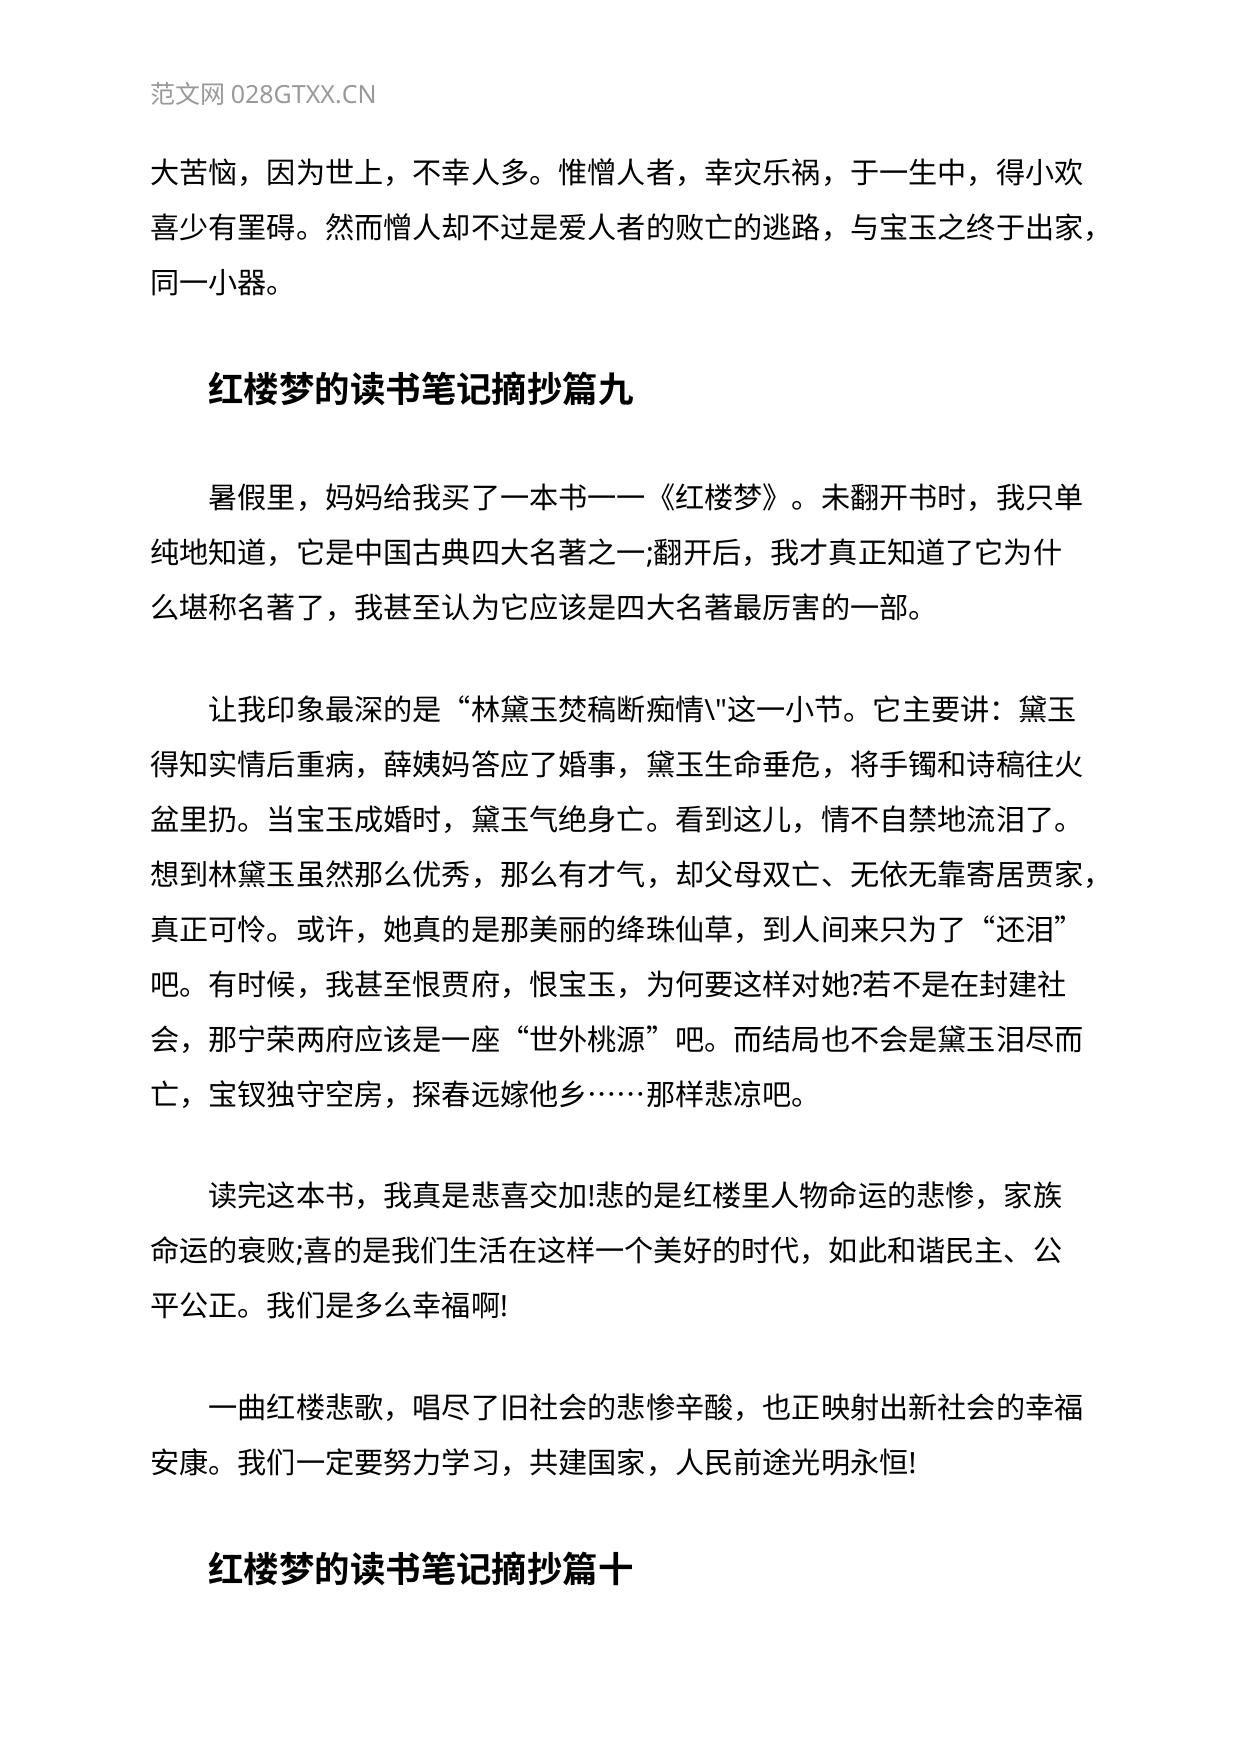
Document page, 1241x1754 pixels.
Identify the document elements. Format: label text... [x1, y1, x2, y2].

text 一曲红楼悲歌，唱尽了旧社会的悲惨辛酸，也正映射出新社会的幸福安康。我们一定要努力学习，共建国家，人民前途光明永恒! [150, 1385, 1090, 1482]
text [150, 150, 1090, 302]
text 读完这本书，我真是悲喜交加!悲的是红楼里人物命运的悲惨，家族命运的衰败;喜的是我们生活在这样一个美好的时代，如此和谐民主、公平公正。我们是多么幸福啊! [150, 1173, 1090, 1325]
text 红楼梦的读书笔记摘抄篇十 [150, 1542, 1090, 1593]
text 红楼梦的读书笔记摘抄篇九 [150, 362, 1090, 413]
text 让我印象最深的是“林黛玉焚稿断痴情\"这一小节。它主要讲：黛玉得知实情后重病，薛姨妈答应了婚事，黛玉生命垂危，将手镯和诗稿往火盆里扔。当宝玉成婚时，黛玉气绝身亡。看到这儿，情不自禁地流泪了。想到林黛玉虽然那么优秀，那么有才气，却父母双亡、无依无靠寄居贾家，真正可怜。或许，她真的是那美丽的绛珠仙草，到人间来只为了“还泪”吧。有时候，我甚至恨贾府，恨宝玉，为何要这样对她?若不是在封建社会，那宁荣两府应该是一座“世外桃源”吧。而结局也不会是黛玉泪尽而亡，宝钗独守空房，探春远嫁他乡……那样悲凉吧。 [150, 687, 1090, 1113]
text 暑假里，妈妈给我买了一本书一一《红楼梦》。未翻开书时，我只单纯地知道，它是中国古典四大名著之一;翻开后，我才真正知道了它为什么堪称名著了，我甚至认为它应该是四大名著最厉害的一部。 [150, 475, 1090, 627]
